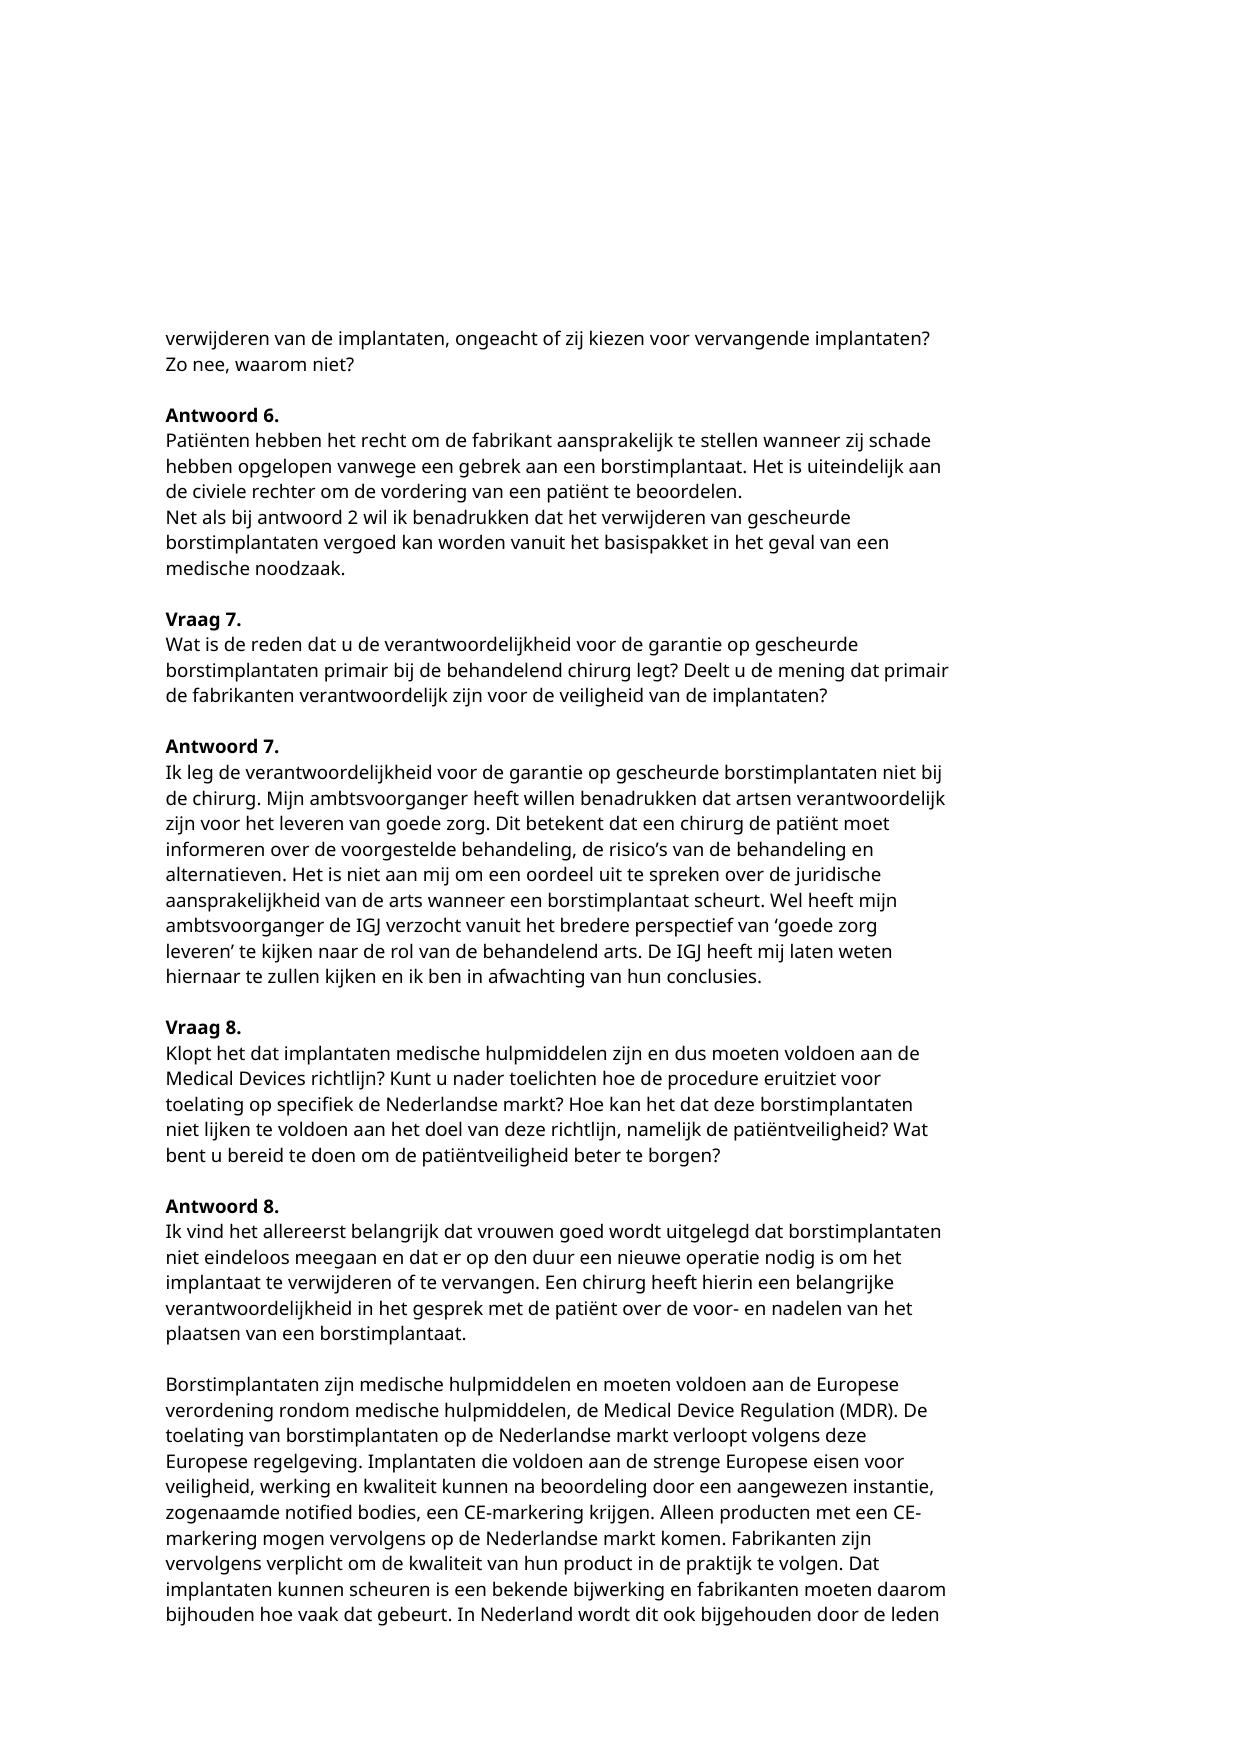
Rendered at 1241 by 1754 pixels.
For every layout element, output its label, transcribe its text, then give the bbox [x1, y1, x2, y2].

text Klopt het dat implantaten medische hulpmiddelen zijn en dus moeten voldoen aan de Medical Devices richtlijn? Kunt u nader toelichten hoe de procedure eruitziet voor toelating op specifiek de Nederlandse markt? Hoe kan het dat deze borstimplantaten niet lijken te voldoen aan het doel van deze richtlijn, namelijk de patiëntveiligheid? Wat bent u bereid te doen om de patiëntveiligheid beter te borgen? [165, 1040, 950, 1168]
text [165, 325, 950, 376]
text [165, 1372, 950, 1627]
text Ik vind het allereerst belangrijk dat vrouwen goed wordt uitgelegd dat borstimplantaten niet eindeloos meegaan en dat er op den duur een nieuwe operatie nodig is om het implantaat te verwijderen of te vervangen. Een chirurg heeft hierin een belangrijke verantwoordelijkheid in het gesprek met de patiënt over de voor- en nadelen van het plaatsen van een borstimplantaat. [165, 1219, 950, 1346]
text Vraag 8. [165, 1014, 950, 1040]
text Antwoord 8. [165, 1193, 950, 1219]
text Patiënten hebben het recht om de fabrikant aansprakelijk te stellen wanneer zij schade hebben opgelopen vanwege een gebrek aan een borstimplantaat. Het is uiteindelijk aan de civiele rechter om de vordering van een patiënt te beoordelen. [165, 427, 950, 504]
text Vraag 7. [165, 606, 950, 632]
text Antwoord 6. [165, 402, 950, 427]
text Ik leg de verantwoordelijkheid voor de garantie op gescheurde borstimplantaten niet bij de chirurg. Mijn ambtsvoorganger heeft willen benadrukken dat artsen verantwoordelijk zijn voor het leveren van goede zorg. Dit betekent dat een chirurg de patiënt moet informeren over de voorgestelde behandeling, de risico’s van de behandeling en alternatieven. Het is niet aan mij om een oordeel uit te spreken over de juridische aansprakelijkheid van de arts wanneer een borstimplantaat scheurt. Wel heeft mijn ambtsvoorganger de IGJ verzocht vanuit het bredere perspectief van ‘goede zorg leveren’ te kijken naar de rol van de behandelend arts. De IGJ heeft mij laten weten hiernaar te zullen kijken en ik ben in afwachting van hun conclusies. [165, 759, 950, 989]
text Wat is de reden dat u de verantwoordelijkheid voor de garantie op gescheurde borstimplantaten primair bij de behandelend chirurg legt? Deelt u de mening dat primair de fabrikanten verantwoordelijk zijn voor de veiligheid van de implantaten? [165, 632, 950, 708]
text Antwoord 7. [165, 734, 950, 759]
text Net als bij antwoord 2 wil ik benadrukken dat het verwijderen van gescheurde borstimplantaten vergoed kan worden vanuit het basispakket in het geval van een medische noodzaak. [165, 504, 950, 581]
